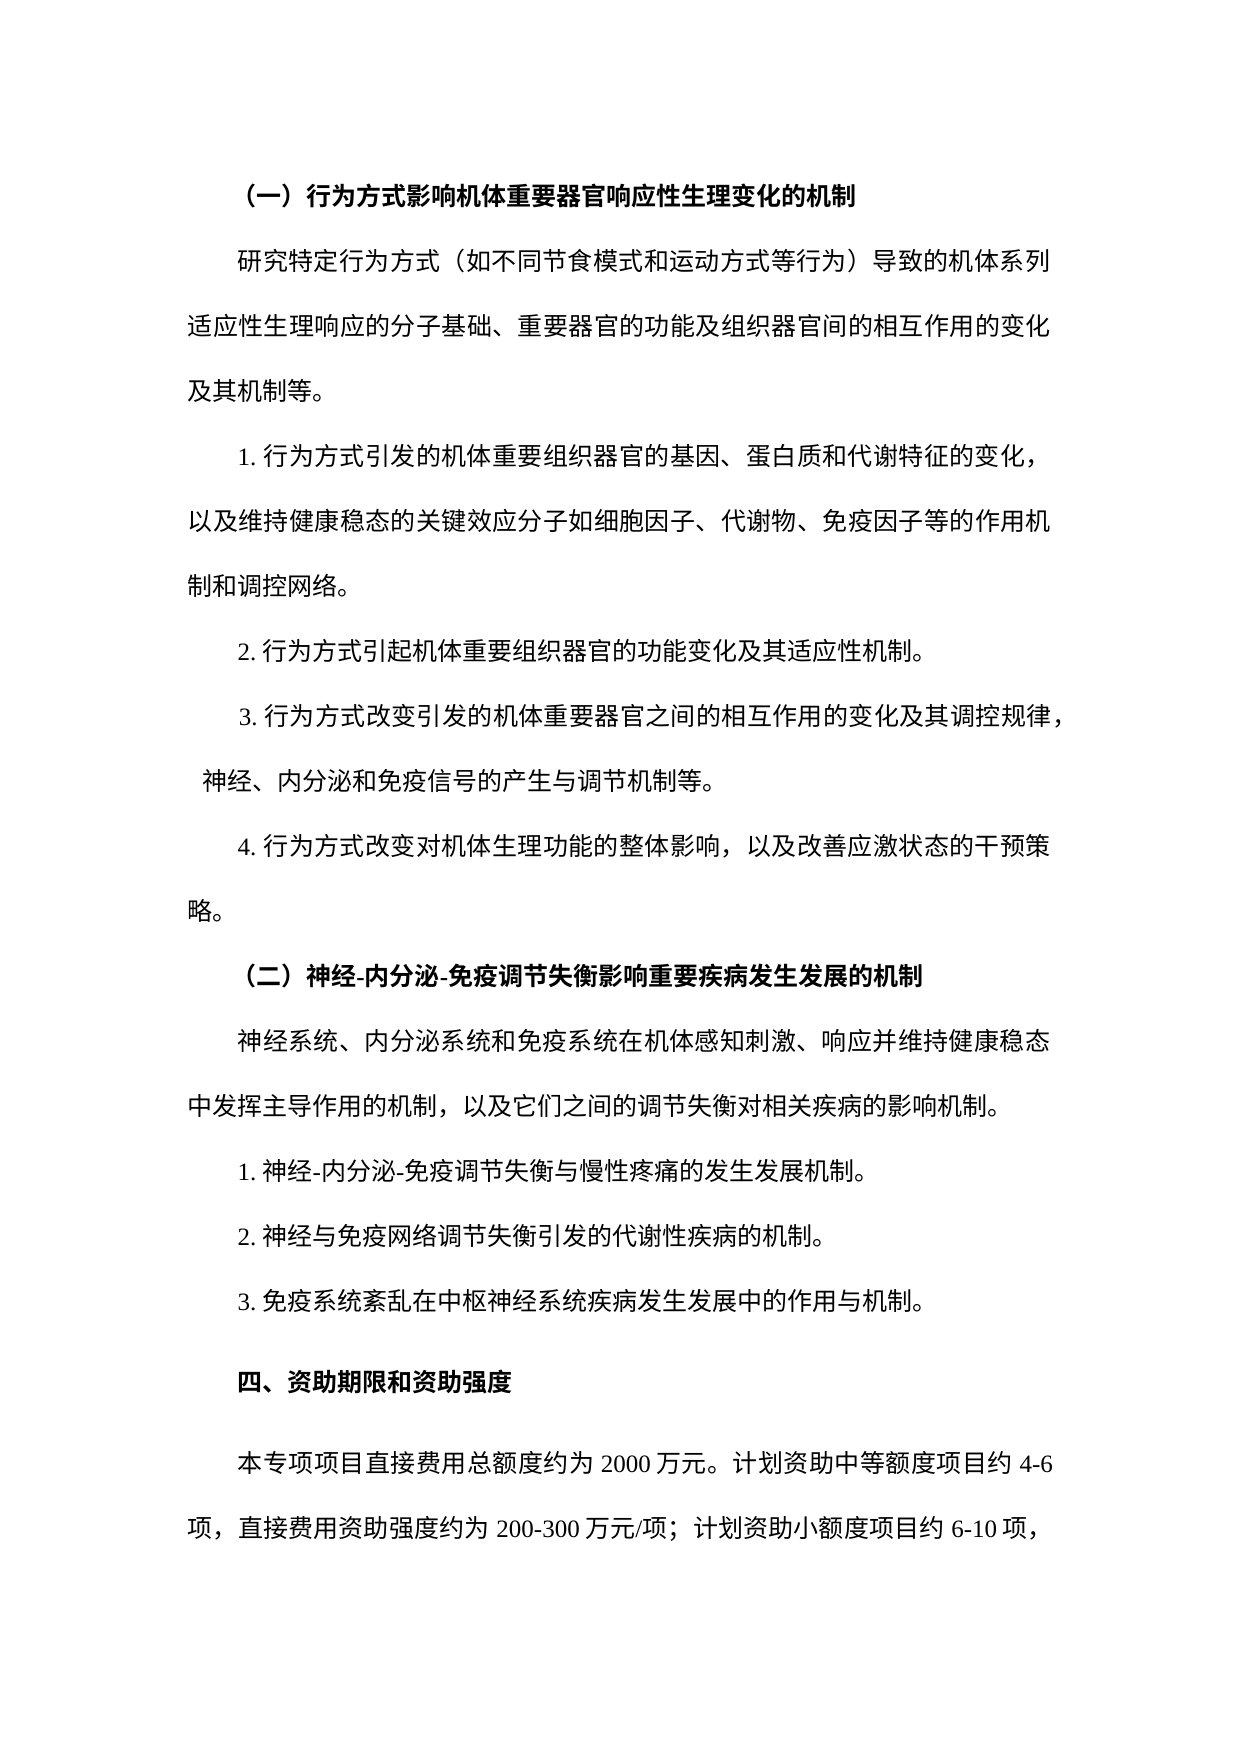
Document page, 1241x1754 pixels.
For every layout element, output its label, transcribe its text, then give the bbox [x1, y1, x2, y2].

text 3. 行为方式改变引发的机体重要器官之间的相互作用的变化及其调控规律，神经、内分泌和免疫信号的产生与调节机制等。 [202, 682, 1053, 812]
text 1. 行为方式引发的机体重要组织器官的基因、蛋白质和代谢特征的变化，以及维持健康稳态的关键效应分子如细胞因子、代谢物、免疫因子等的作用机制和调控网络。 [187, 422, 1053, 617]
list 免疫系统紊乱在中枢神经系统疾病发生发展中的作用与机制。 [187, 1267, 1053, 1332]
text 四、资助期限和资助强度 [187, 1348, 1053, 1413]
list 神经与免疫网络调节失衡引发的代谢性疾病的机制。 [187, 1202, 1053, 1267]
text （一）行为方式影响机体重要器官响应性生理变化的机制 [187, 162, 1053, 227]
list 神经-内分泌-免疫调节失衡与慢性疼痛的发生发展机制。 [187, 1137, 1053, 1202]
text 神经系统、内分泌系统和免疫系统在机体感知刺激、响应并维持健康稳态中发挥主导作用的机制，以及它们之间的调节失衡对相关疾病的影响机制。 [187, 1007, 1053, 1137]
text （二）神经-内分泌-免疫调节失衡影响重要疾病发生发展的机制 [187, 942, 1053, 1007]
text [187, 1429, 1053, 1559]
text 4. 行为方式改变对机体生理功能的整体影响，以及改善应激状态的干预策略。 [187, 812, 1053, 942]
text 研究特定行为方式（如不同节食模式和运动方式等行为）导致的机体系列适应性生理响应的分子基础、重要器官的功能及组织器官间的相互作用的变化及其机制等。 [187, 227, 1053, 422]
text 2. 行为方式引起机体重要组织器官的功能变化及其适应性机制。 [237, 617, 1053, 682]
